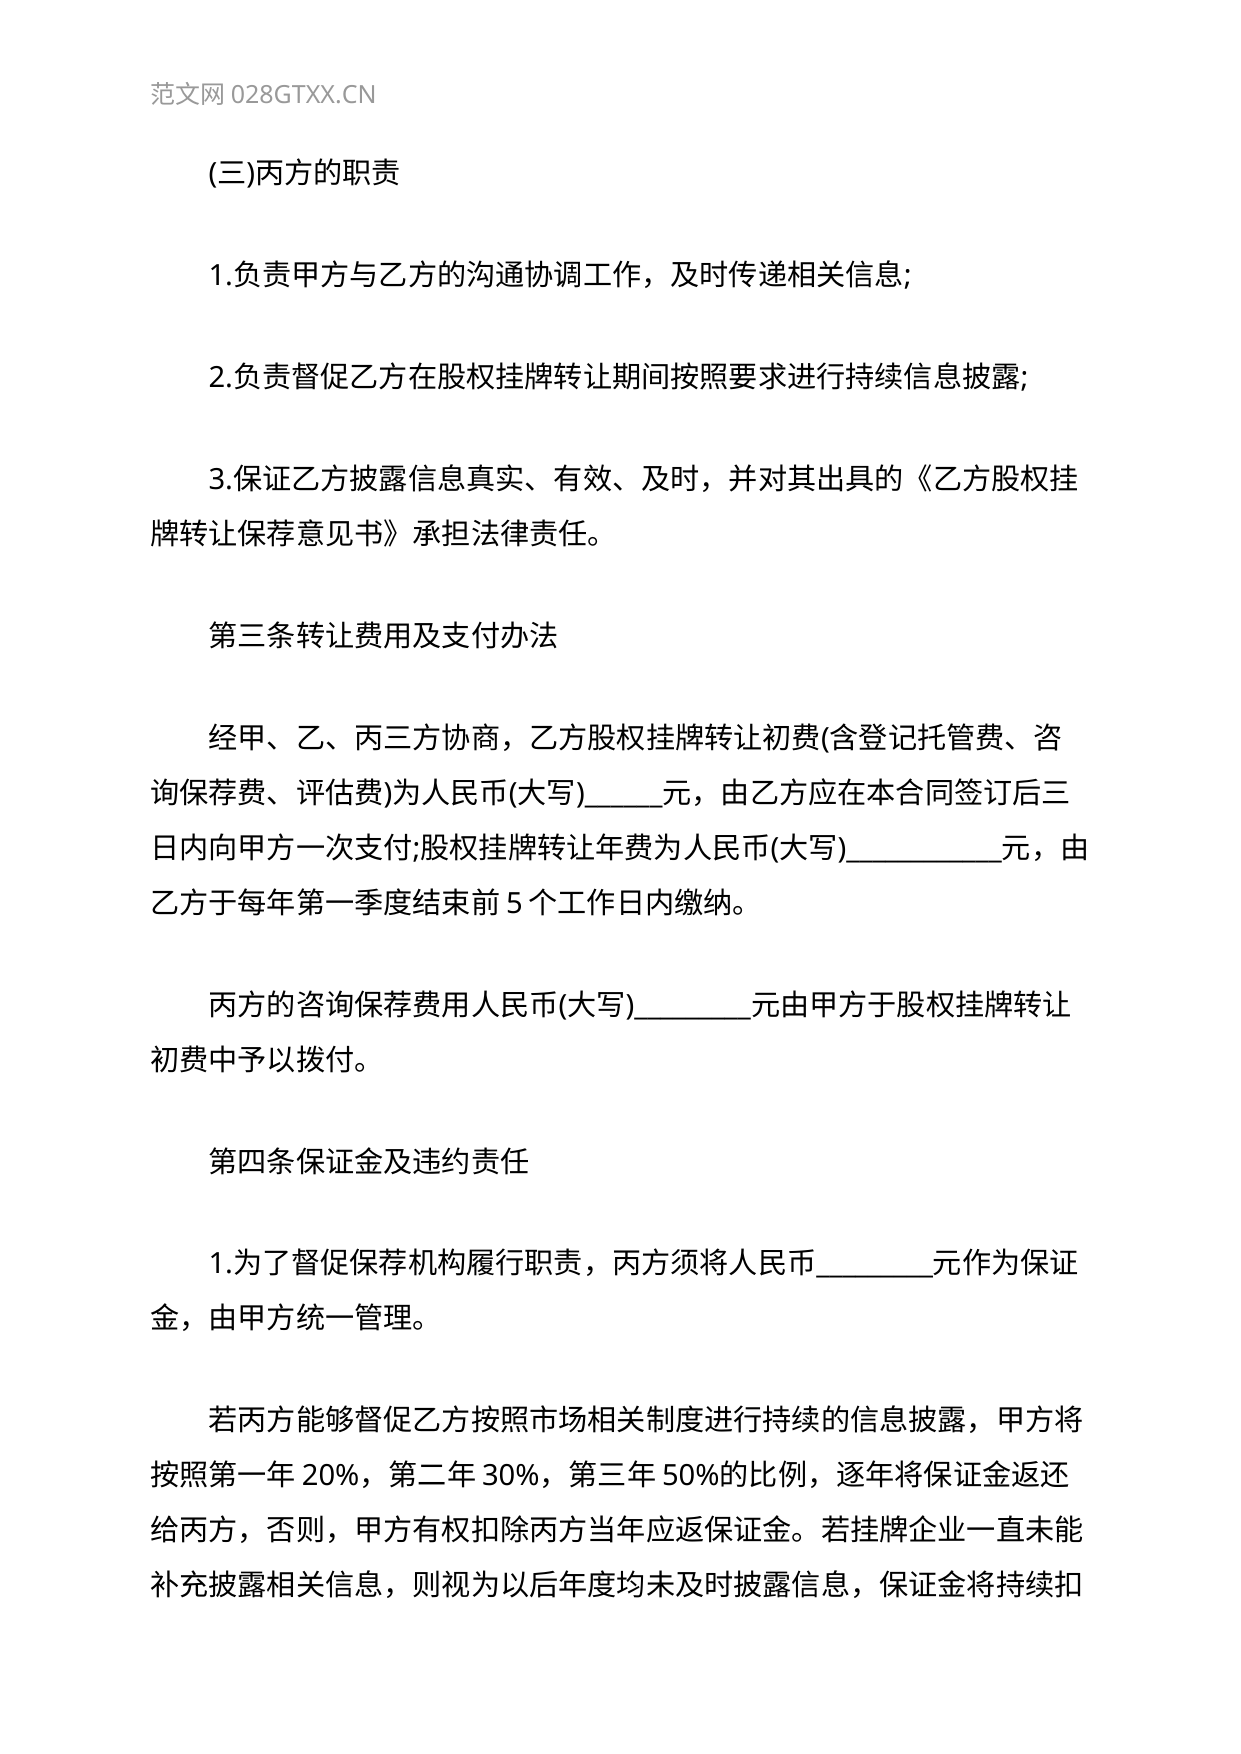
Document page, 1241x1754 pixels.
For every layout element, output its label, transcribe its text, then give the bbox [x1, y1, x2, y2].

text 1.负责甲方与乙方的沟通协调工作，及时传递相关信息; [150, 252, 1090, 294]
text 经甲、乙、丙三方协商，乙方股权挂牌转让初费(含登记托管费、咨询保荐费、评估费)为人民币(大写)______元，由乙方应在本合同签订后三日内向甲方一次支付;股权挂牌转让年费为人民币(大写)____________元，由乙方于每年第一季度结束前5个工作日内缴纳。 [150, 714, 1090, 922]
text (三)丙方的职责 [150, 150, 1090, 192]
text 第三条转让费用及支付办法 [150, 613, 1090, 655]
text 2.负责督促乙方在股权挂牌转让期间按照要求进行持续信息披露; [150, 354, 1090, 396]
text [150, 1397, 1090, 1604]
text 丙方的咨询保荐费用人民币(大写)_________元由甲方于股权挂牌转让初费中予以拨付。 [150, 981, 1090, 1079]
text 1.为了督促保荐机构履行职责，丙方须将人民币_________元作为保证金，由甲方统一管理。 [150, 1240, 1090, 1337]
text 3.保证乙方披露信息真实、有效、及时，并对其出具的《乙方股权挂牌转让保荐意见书》承担法律责任。 [150, 456, 1090, 553]
text 第四条保证金及违约责任 [150, 1138, 1090, 1181]
